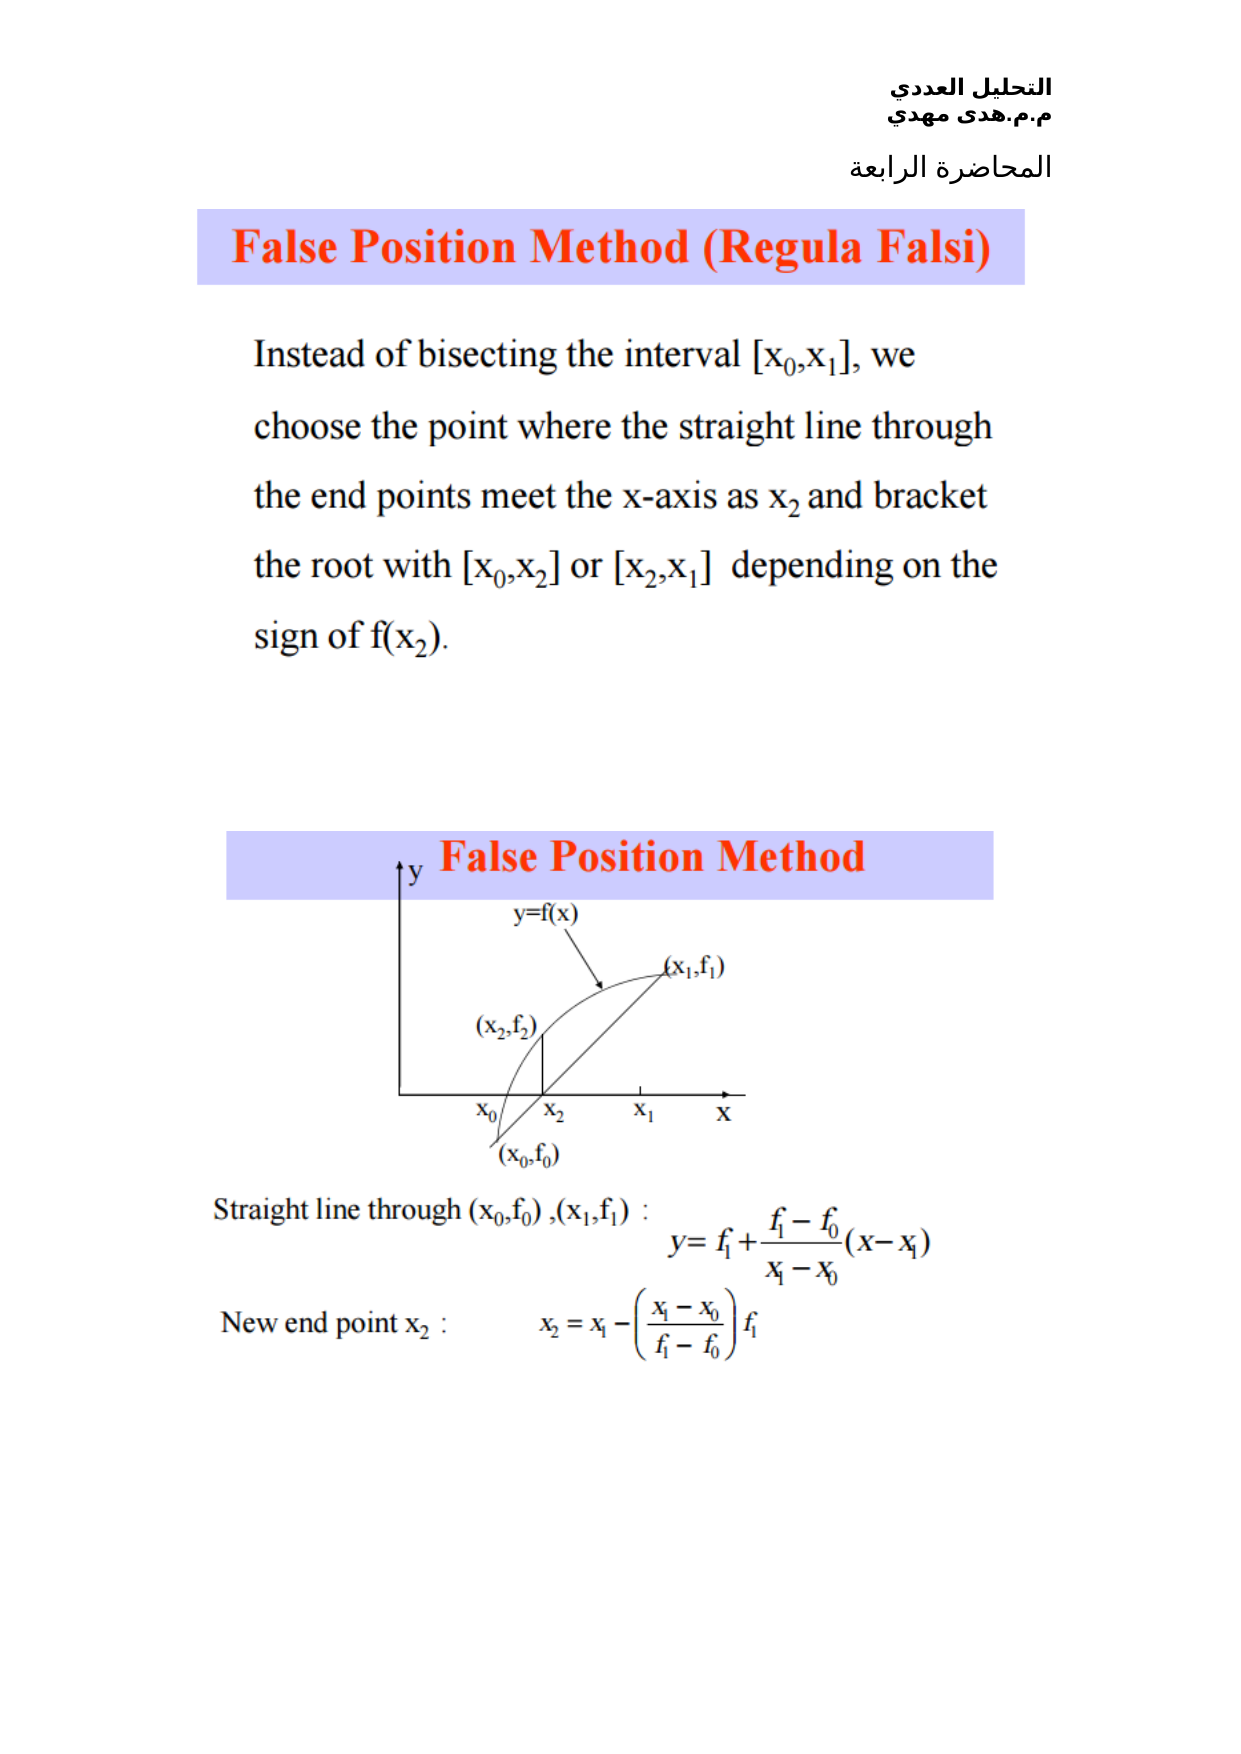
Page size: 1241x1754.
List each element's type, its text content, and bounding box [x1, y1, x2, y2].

picture [188, 209, 1053, 688]
picture [188, 831, 1053, 1382]
text المحاضرة الرابعة [187, 150, 1053, 183]
